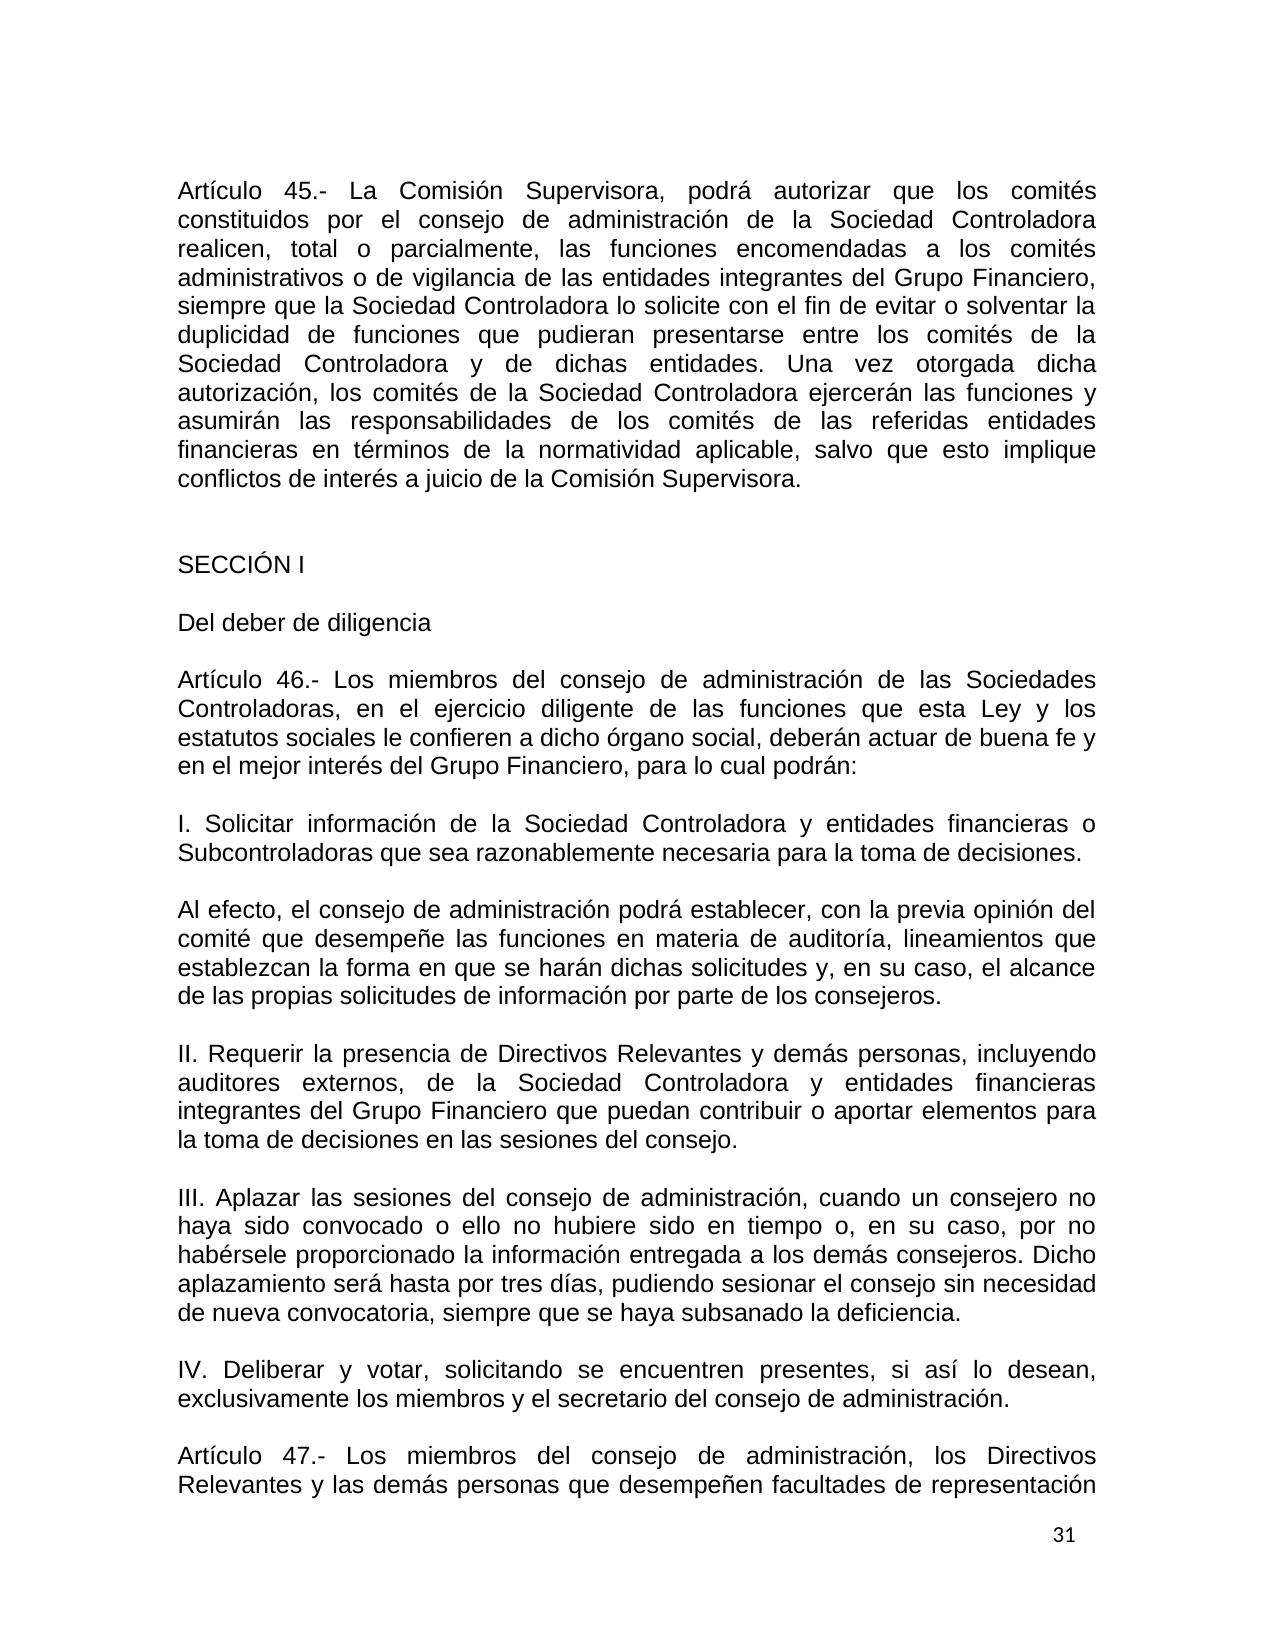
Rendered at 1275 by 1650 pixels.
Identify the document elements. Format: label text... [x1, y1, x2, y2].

text I. Solicitar información de la Sociedad Controladora y entidades financieras o Subcontroladoras que sea razonablemente necesaria para la toma de decisiones. [177, 809, 1098, 866]
text Del deber de diligencia [177, 608, 1098, 636]
text SECCIÓN I [177, 550, 1098, 579]
text Artículo 46.- Los miembros del consejo de administración de las Sociedades Controladoras, en el ejercicio diligente de las funciones que esta Ley y los estatutos sociales le confieren a dicho órgano social, deberán actuar de buena fe y en el mejor interés del Grupo Financiero, para lo cual podrán: [177, 665, 1098, 780]
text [177, 1441, 1098, 1499]
text III. Aplazar las sesiones del consejo de administración, cuando un consejero no haya sido convocado o ello no hubiere sido en tiempo o, en su caso, por no habérsele proporcionado la información entregada a los demás consejeros. Dicho aplazamiento será hasta por tres días, pudiendo sesionar el consejo sin necesidad de nueva convocatoria, siempre que se haya subsanado la deficiencia. [177, 1183, 1098, 1326]
text Al efecto, el consejo de administración podrá establecer, con la previa opinión del comité que desempeñe las funciones en materia de auditoría, lineamientos que establezcan la forma en que se harán dichas solicitudes y, en su caso, el alcance de las propias solicitudes de información por parte de los consejeros. [177, 895, 1098, 1010]
text II. Requerir la presencia de Directivos Relevantes y demás personas, incluyendo auditores externos, de la Sociedad Controladora y entidades financieras integrantes del Grupo Financiero que puedan contribuir o aportar elementos para la toma de decisiones en las sesiones del consejo. [177, 1039, 1098, 1154]
text IV. Deliberar y votar, solicitando se encuentren presentes, si así lo desean, exclusivamente los miembros y el secretario del consejo de administración. [177, 1355, 1098, 1413]
text Artículo 45.- La Comisión Supervisora, podrá autorizar que los comités constituidos por el consejo de administración de la Sociedad Controladora realicen, total o parcialmente, las funciones encomendadas a los comités administrativos o de vigilancia de las entidades integrantes del Grupo Financiero, siempre que la Sociedad Controladora lo solicite con el fin de evitar o solventar la duplicidad de funciones que pudieran presentarse entre los comités de la Sociedad Controladora y de dichas entidades. Una vez otorgada dicha autorización, los comités de la Sociedad Controladora ejercerán las funciones y asumirán las responsabilidades de los comités de las referidas entidades financieras en términos de la normatividad aplicable, salvo que esto implique conflictos de interés a juicio de la Comisión Supervisora. [177, 176, 1098, 493]
